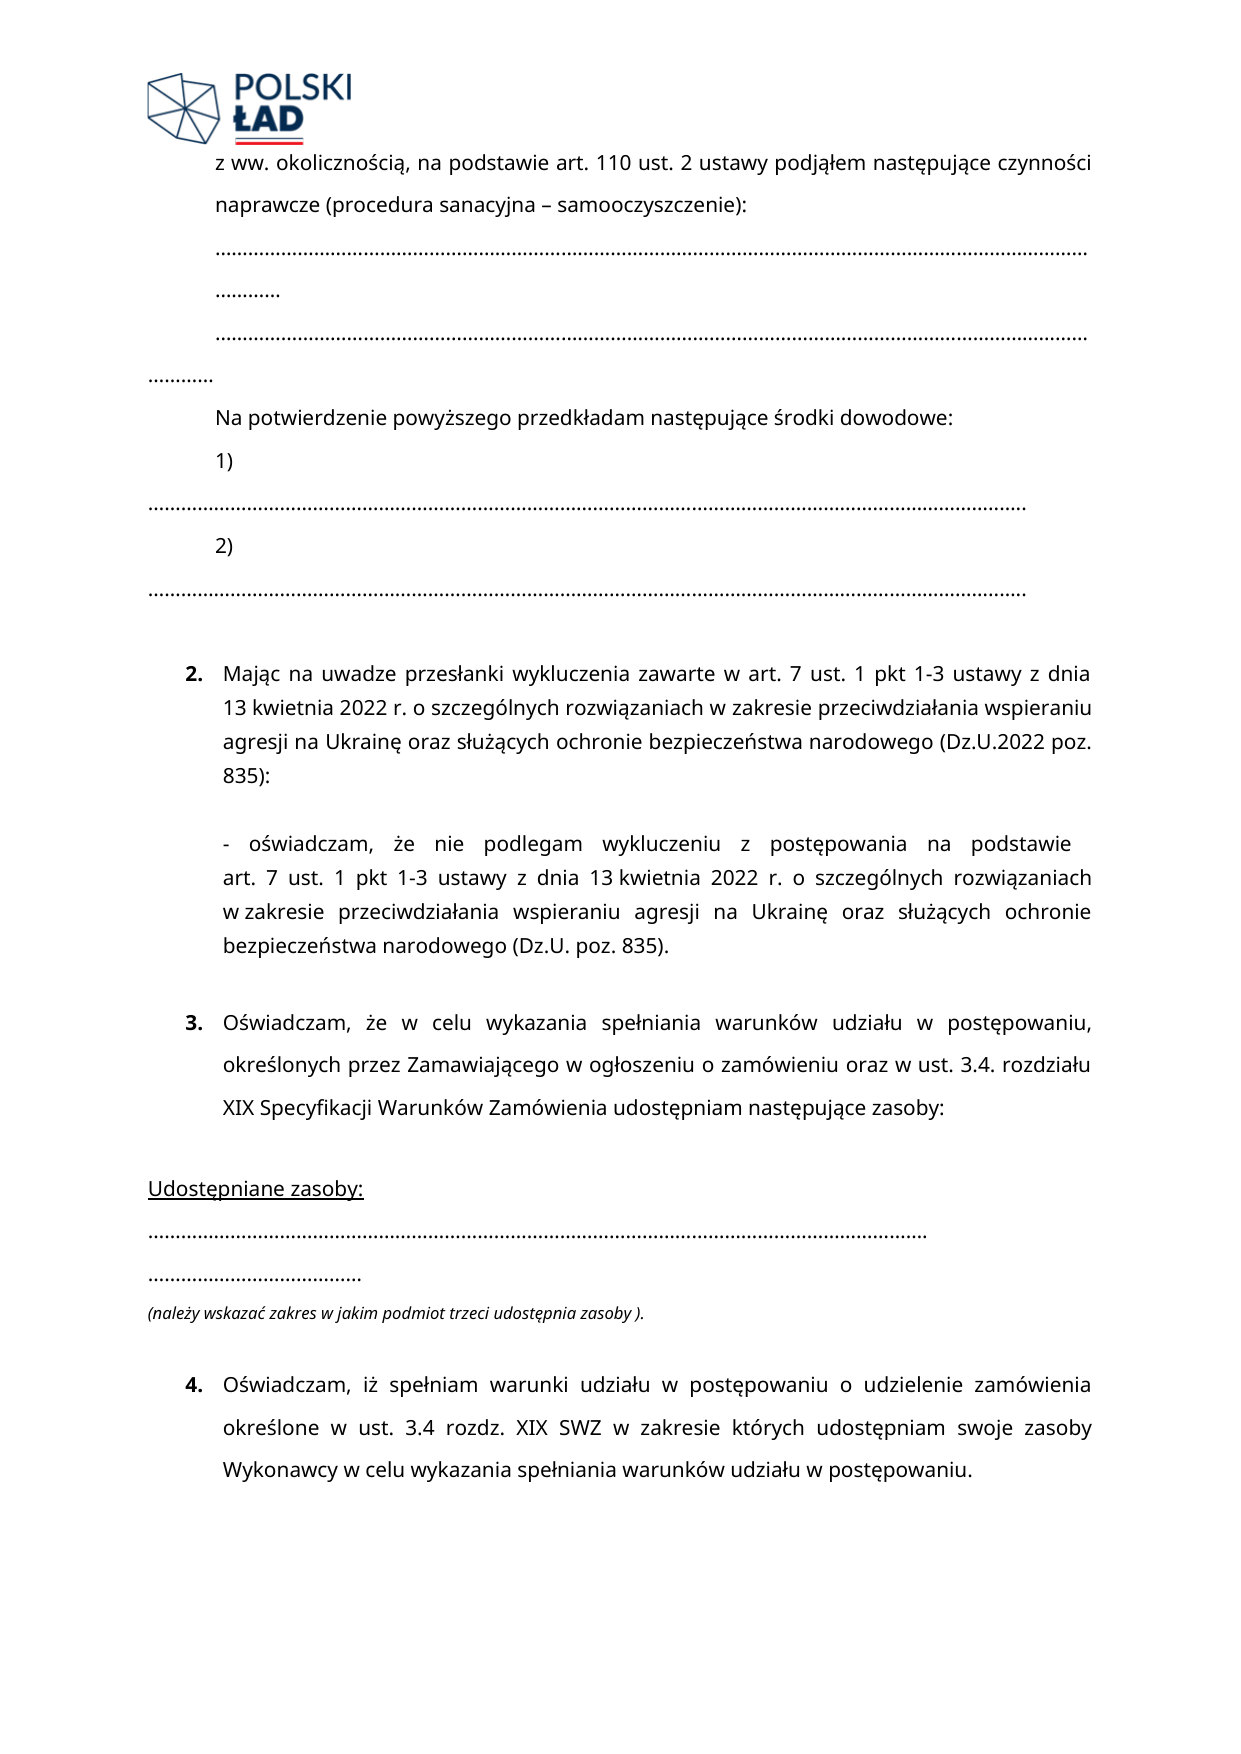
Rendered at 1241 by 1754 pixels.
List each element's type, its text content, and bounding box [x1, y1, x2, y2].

text ……………………………………………………………………………………………………………………………………………………… [215, 233, 1093, 304]
list Oświadczam, że w celu wykazania spełniania warunków udziału w postępowaniu, określonych przez Zamawiającego w ogłoszeniu o zamówieniu oraz w ust. 3.4. rozdziału XIX Specyfikacji Warunków Zamówienia udostępniam następujące zasoby: [185, 1008, 1093, 1122]
text (należy wskazać zakres w jakim podmiot trzeci udostępnia zasoby ). [148, 1302, 1090, 1324]
text 1) ………………………………………………………………………………………………………………………………………..….. [148, 446, 1090, 517]
list - oświadczam, że nie podlegam wykluczeniu z postępowania na podstawie art. 7 ust. 1 pkt 1-3 ustawy z dnia 13 kwietnia 2022 r. o szczególnych rozwiązaniach w zakresie przeciwdziałania wspieraniu agresji na Ukrainę oraz służących ochronie bezpieczeństwa narodowego (Dz.U. poz. 835). [223, 829, 1093, 960]
text ……………………………………………………………………………………………………………………………………………………… [148, 318, 1090, 389]
text …………………………………………………………………………………………………………………………….………………………………… [148, 1217, 1090, 1288]
text 2) ………………………………………………………………………………………………………………………………………..….. [148, 531, 1090, 602]
list Mając na uwadze przesłanki wykluczenia zawarte w art. 7 ust. 1 pkt 1-3 ustawy z dnia 13 kwietnia 2022 r. o szczególnych rozwiązaniach w zakresie przeciwdziałania wspieraniu agresji na Ukrainę oraz służących ochronie bezpieczeństwa narodowego (Dz.U.2022 poz. 835): [185, 659, 1093, 789]
picture [147, 73, 351, 145]
text Na potwierdzenie powyższego przedkładam następujące środki dowodowe: [148, 403, 1090, 432]
text Udostępniane zasoby: [148, 1174, 1090, 1202]
list Oświadczam, iż spełniam warunki udziału w postępowaniu o udzielenie zamówienia określone w ust. 3.4 rozdz. XIX SWZ w zakresie których udostępniam swoje zasoby Wykonawcy w celu wykazania spełniania warunków udziału w postępowaniu. [185, 1370, 1093, 1484]
